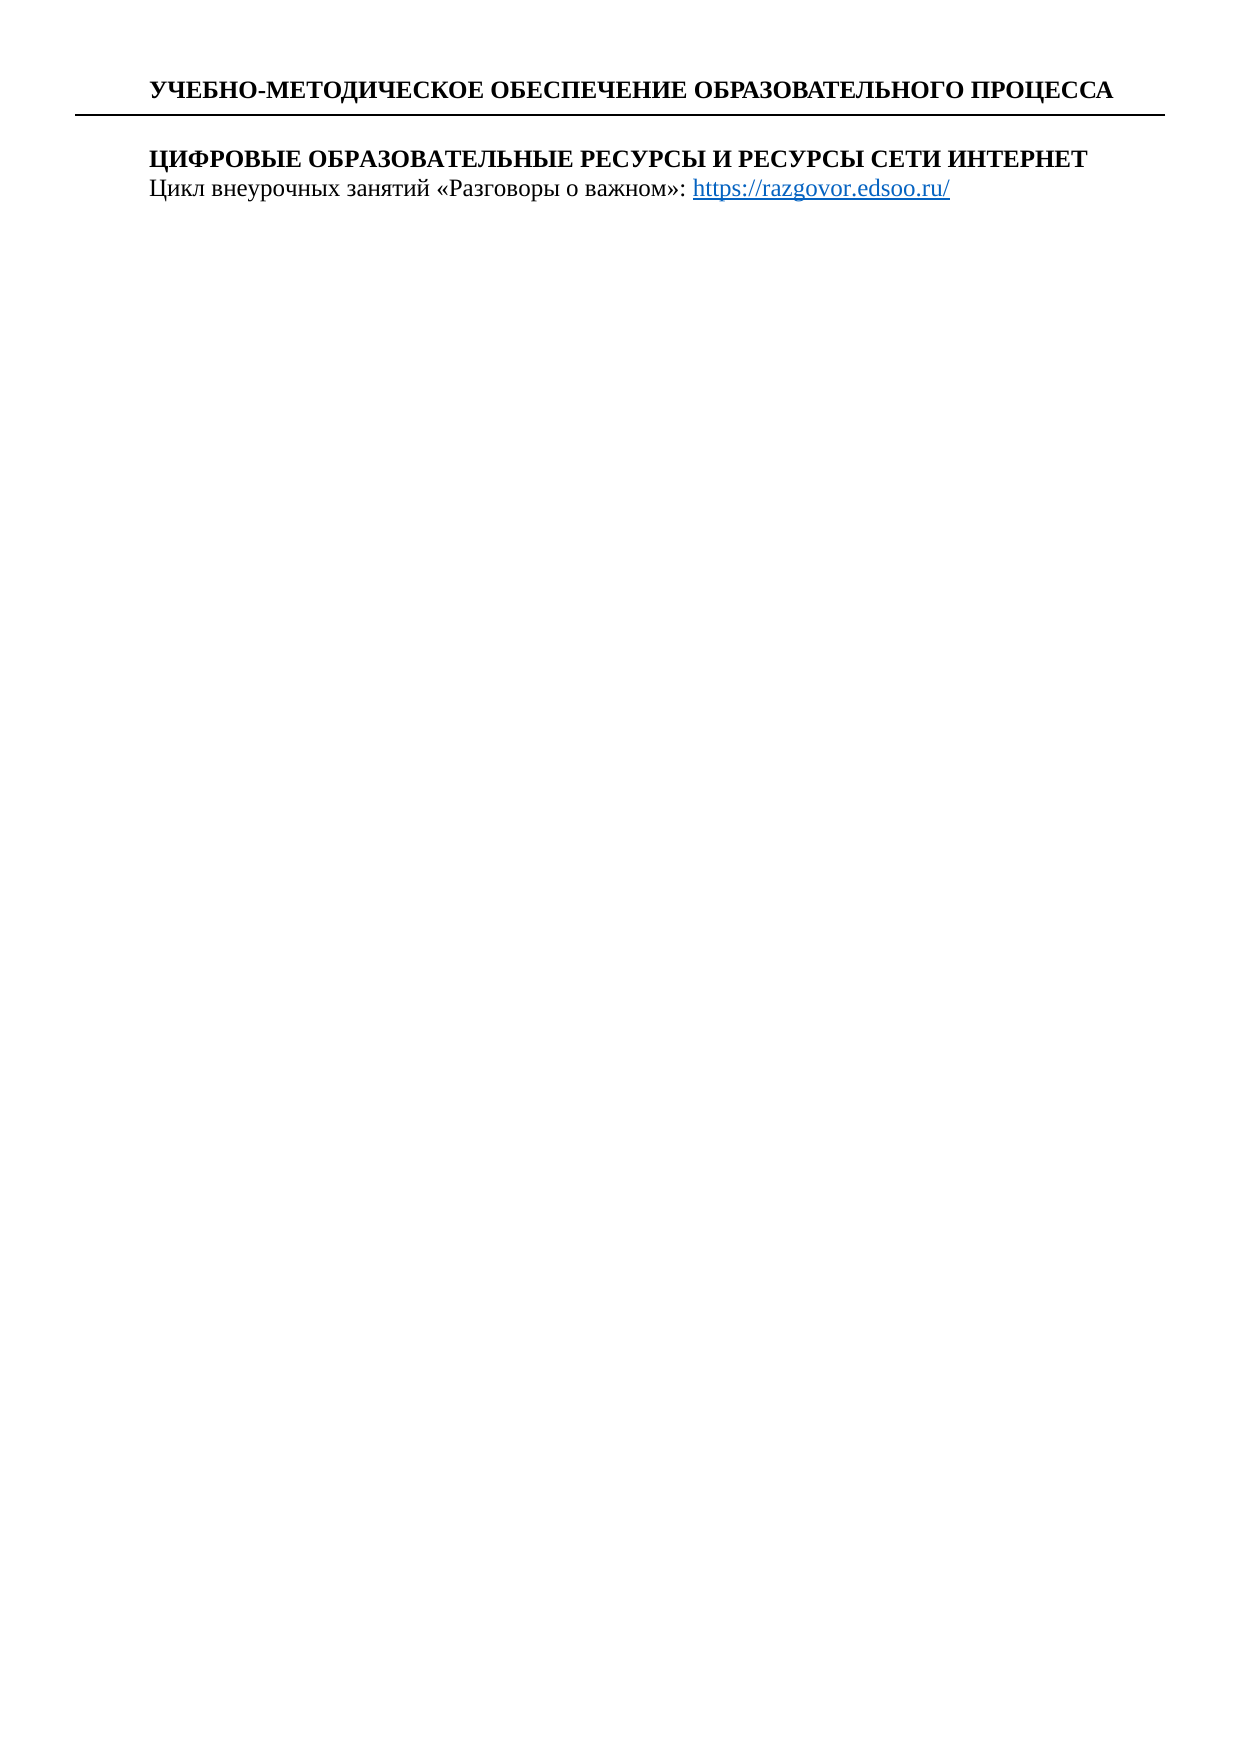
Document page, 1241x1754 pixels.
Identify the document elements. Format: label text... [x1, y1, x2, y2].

text УЧЕБНО-МЕТОДИЧЕСКОЕ ОБЕСПЕЧЕНИЕ ОБРАЗОВАТЕЛЬНОГО ПРОЦЕССА [75, 75, 1165, 114]
text ЦИФРОВЫЕ ОБРАЗОВАТЕЛЬНЫЕ РЕСУРСЫ И РЕСУРСЫ СЕТИ ИНТЕРНЕТ [75, 144, 1165, 173]
text Цикл внеурочных занятий «Разговоры о важном»: https://razgovor.edsoo.ru/ [75, 173, 1165, 202]
